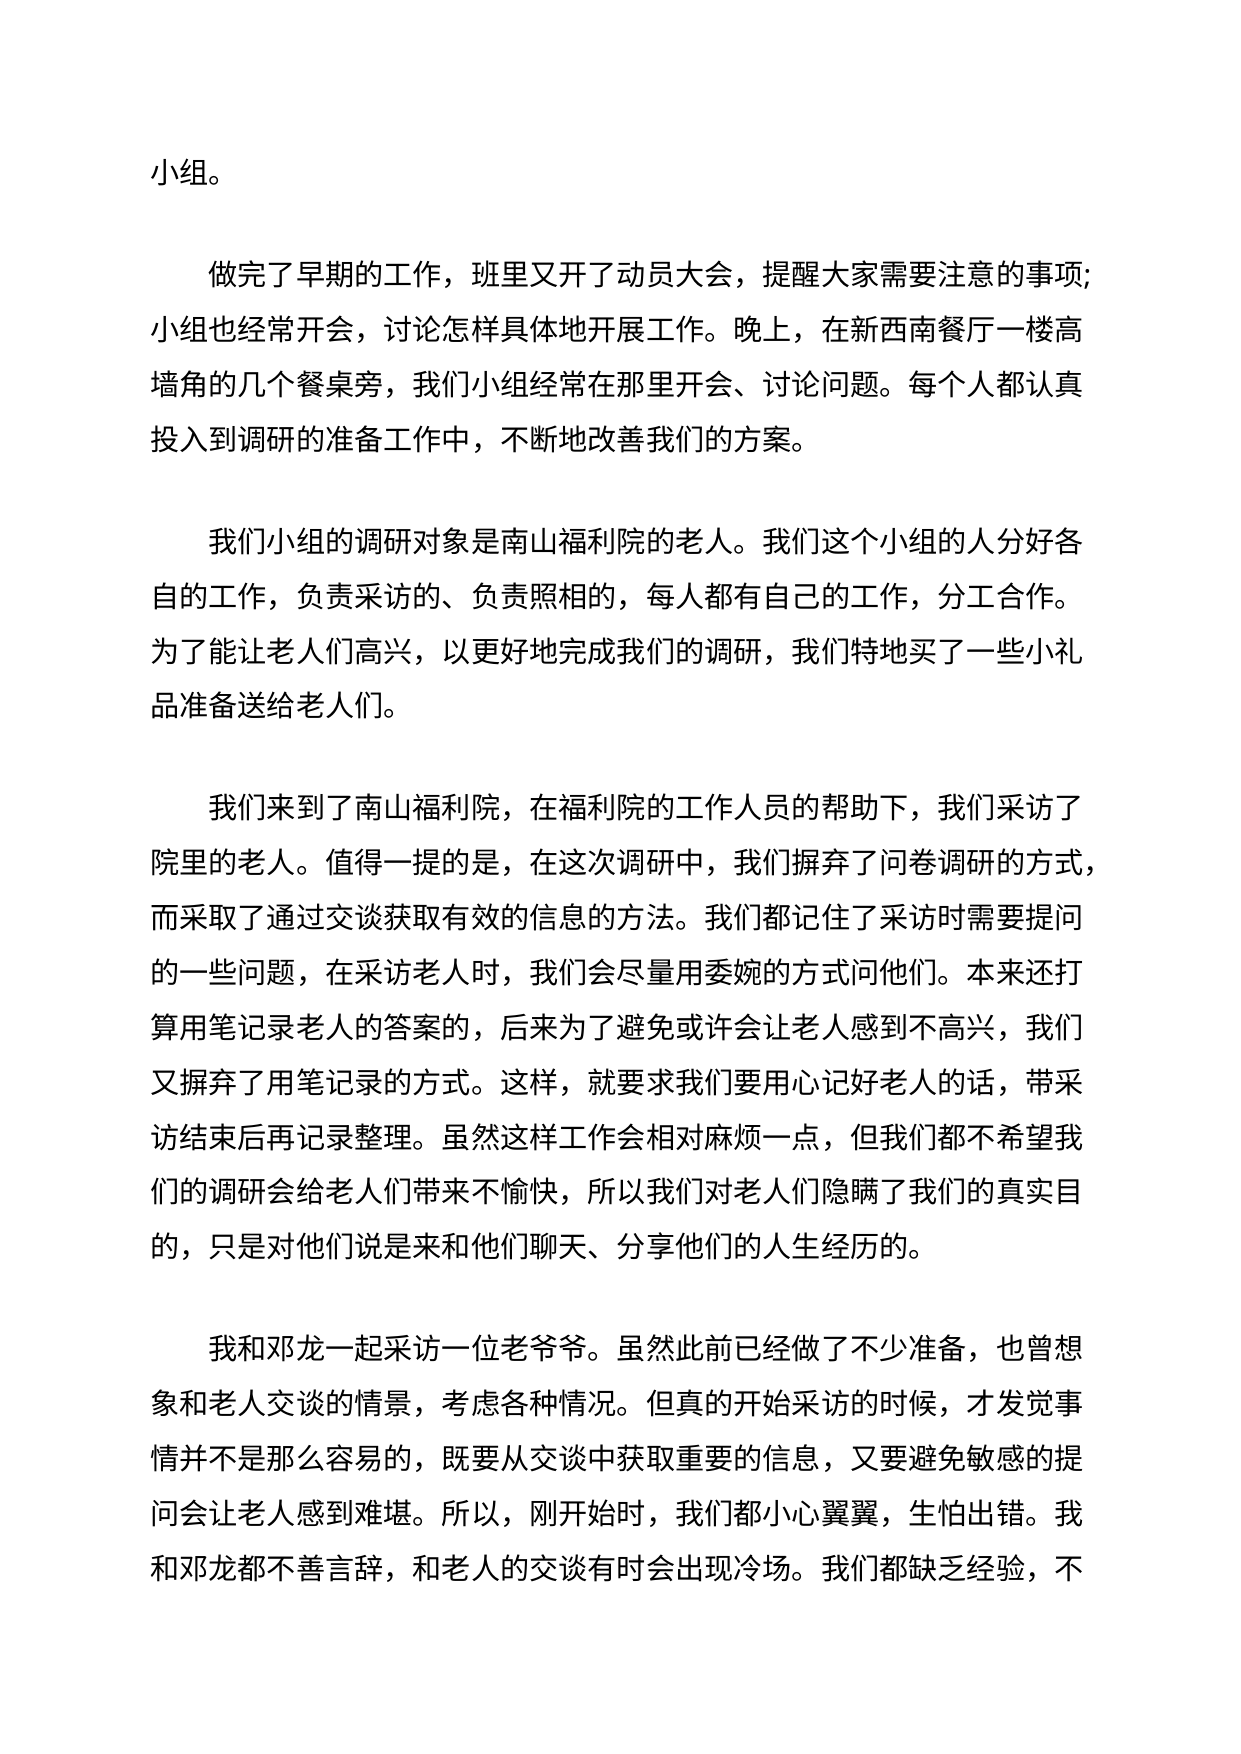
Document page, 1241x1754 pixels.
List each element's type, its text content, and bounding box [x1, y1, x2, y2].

text 我们来到了南山福利院，在福利院的工作人员的帮助下，我们采访了院里的老人。值得一提的是，在这次调研中，我们摒弃了问卷调研的方式，而采取了通过交谈获取有效的信息的方法。我们都记住了采访时需要提问的一些问题，在采访老人时，我们会尽量用委婉的方式问他们。本来还打算用笔记录老人的答案的，后来为了避免或许会让老人感到不高兴，我们又摒弃了用笔记录的方式。这样，就要求我们要用心记好老人的话，带采访结束后再记录整理。虽然这样工作会相对麻烦一点，但我们都不希望我们的调研会给老人们带来不愉快，所以我们对老人们隐瞒了我们的真实目的，只是对他们说是来和他们聊天、分享他们的人生经历的。 [150, 785, 1090, 1266]
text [150, 1326, 1090, 1588]
text 我们小组的调研对象是南山福利院的老人。我们这个小组的人分好各自的工作，负责采访的、负责照相的，每人都有自己的工作，分工合作。为了能让老人们高兴，以更好地完成我们的调研，我们特地买了一些小礼品准备送给老人们。 [150, 518, 1090, 725]
text 做完了早期的工作，班里又开了动员大会，提醒大家需要注意的事项;小组也经常开会，讨论怎样具体地开展工作。晚上，在新西南餐厅一楼高墙角的几个餐桌旁，我们小组经常在那里开会、讨论问题。每个人都认真投入到调研的准备工作中，不断地改善我们的方案。 [150, 252, 1090, 459]
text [150, 150, 1090, 192]
